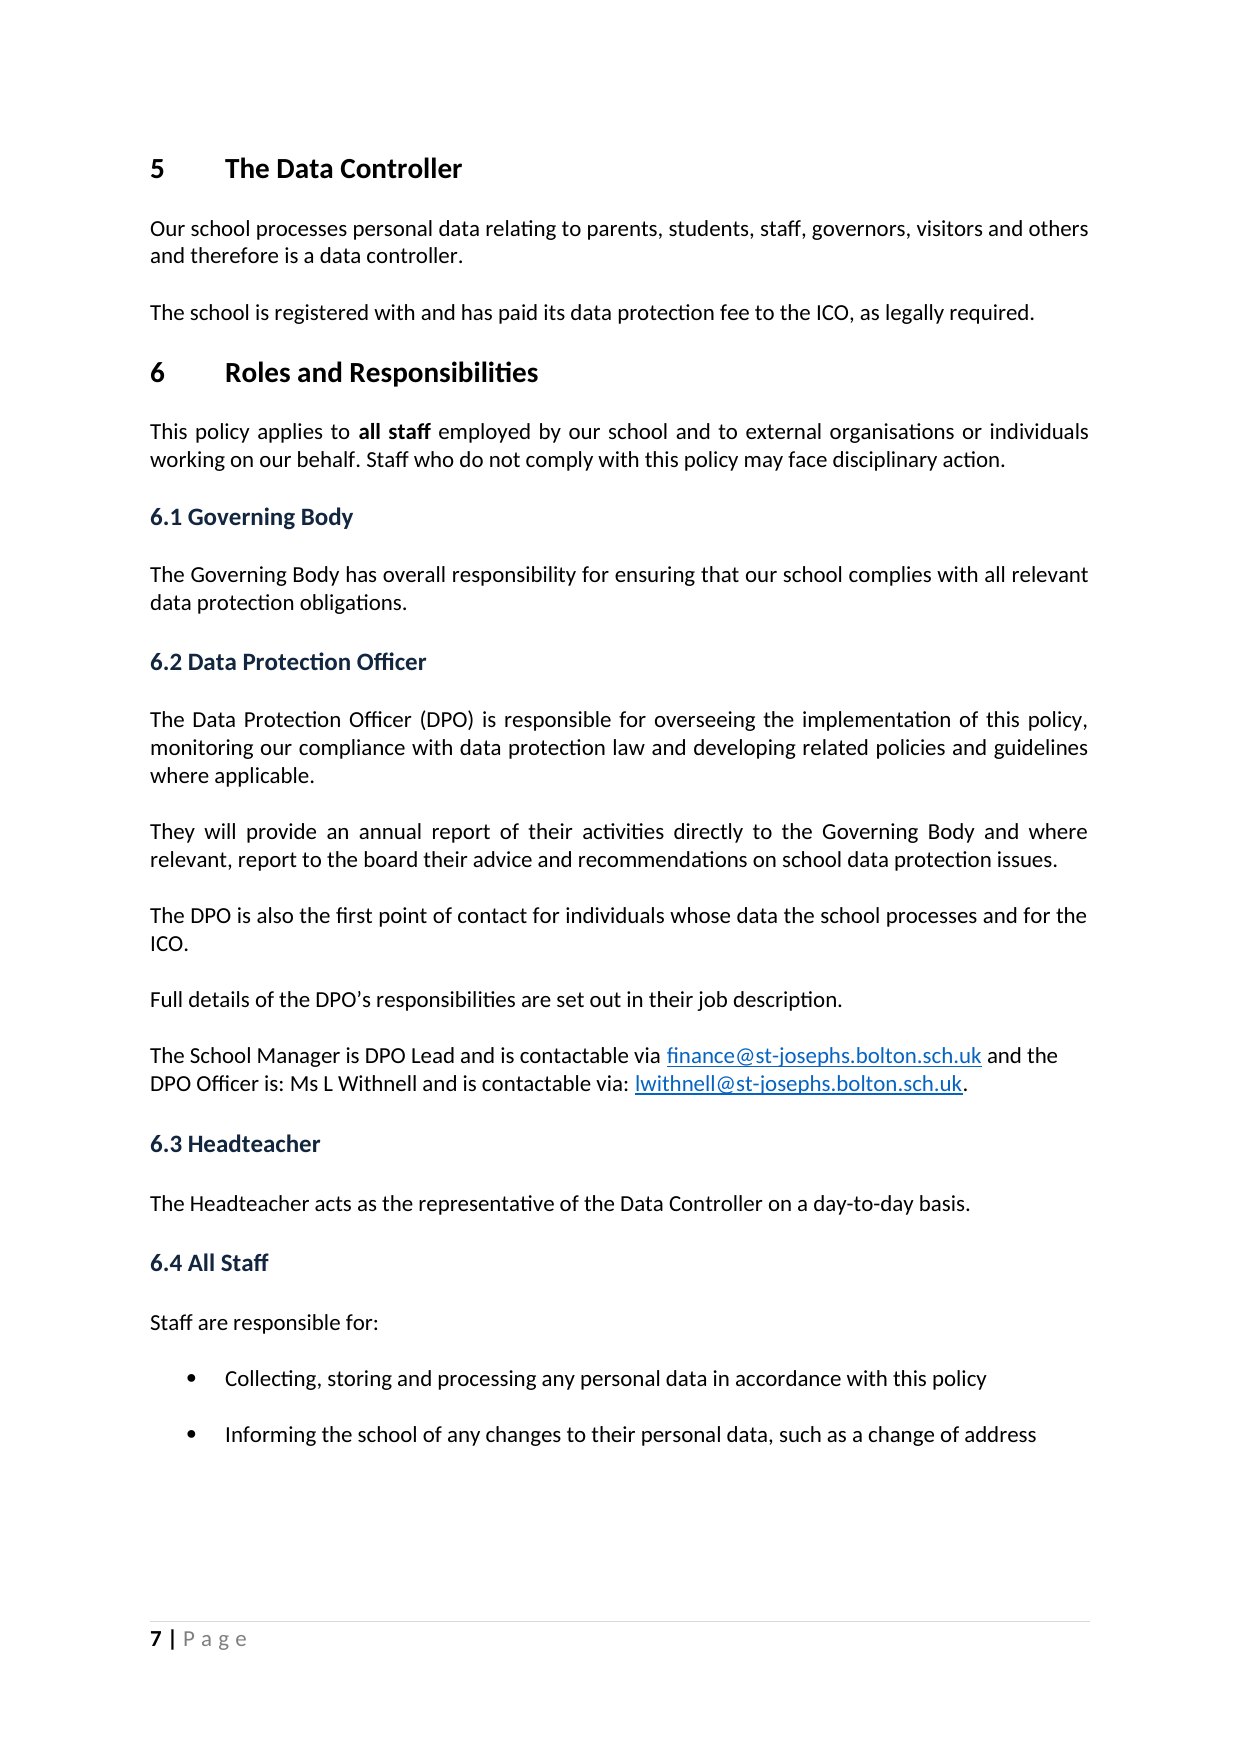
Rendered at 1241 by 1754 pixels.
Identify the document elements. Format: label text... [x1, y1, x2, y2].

text The School Manager is DPO Lead and is contactable via finance@st-josephs.bolton.sch.uk and the DPO Officer is: Ms L Withnell and is contactable via: lwithnell@st-josephs.bolton.sch.uk. [150, 1041, 1090, 1097]
text 6.2 Data Protection Officer [150, 647, 1090, 677]
text 6 Roles and Responsibilities [150, 354, 1090, 389]
text The school is registered with and has paid its data protection fee to the ICO, as legally required. [150, 298, 1090, 326]
text The Governing Body has overall responsibility for ensuring that our school complies with all relevant data protection obligations. [150, 560, 1090, 616]
text Staff are responsible for: [150, 1308, 1090, 1337]
text Full details of the DPO’s responsibilities are set out in their job description. [150, 985, 1090, 1013]
text 6.3 Headteacher [150, 1128, 1090, 1158]
text 6.4 All Staff [150, 1247, 1090, 1278]
text The DPO is also the first point of contact for individuals whose data the school processes and for the ICO. [150, 901, 1090, 957]
list Informing the school of any changes to their personal data, such as a change of address [187, 1421, 1090, 1449]
text This policy applies to all staff employed by our school and to external organisations or individuals working on our behalf. Staff who do not comply with this policy may face disciplinary action. [150, 417, 1090, 473]
text Our school processes personal data relating to parents, students, staff, governors, visitors and others and therefore is a data controller. [150, 214, 1090, 270]
list Collecting, storing and processing any personal data in accordance with this policy [187, 1364, 1090, 1393]
text 5 The Data Controller [150, 150, 1090, 186]
text The Headteacher acts as the representative of the Data Controller on a day-to-day basis. [150, 1189, 1090, 1217]
text 6.1 Governing Body [150, 501, 1090, 532]
text They will provide an annual report of their activities directly to the Governing Body and where relevant, report to the board their advice and recommendations on school data protection issues. [150, 817, 1090, 873]
text The Data Protection Officer (DPO) is responsible for overseeing the implementation of this policy, monitoring our compliance with data protection law and developing related policies and guidelines where applicable. [150, 705, 1090, 789]
